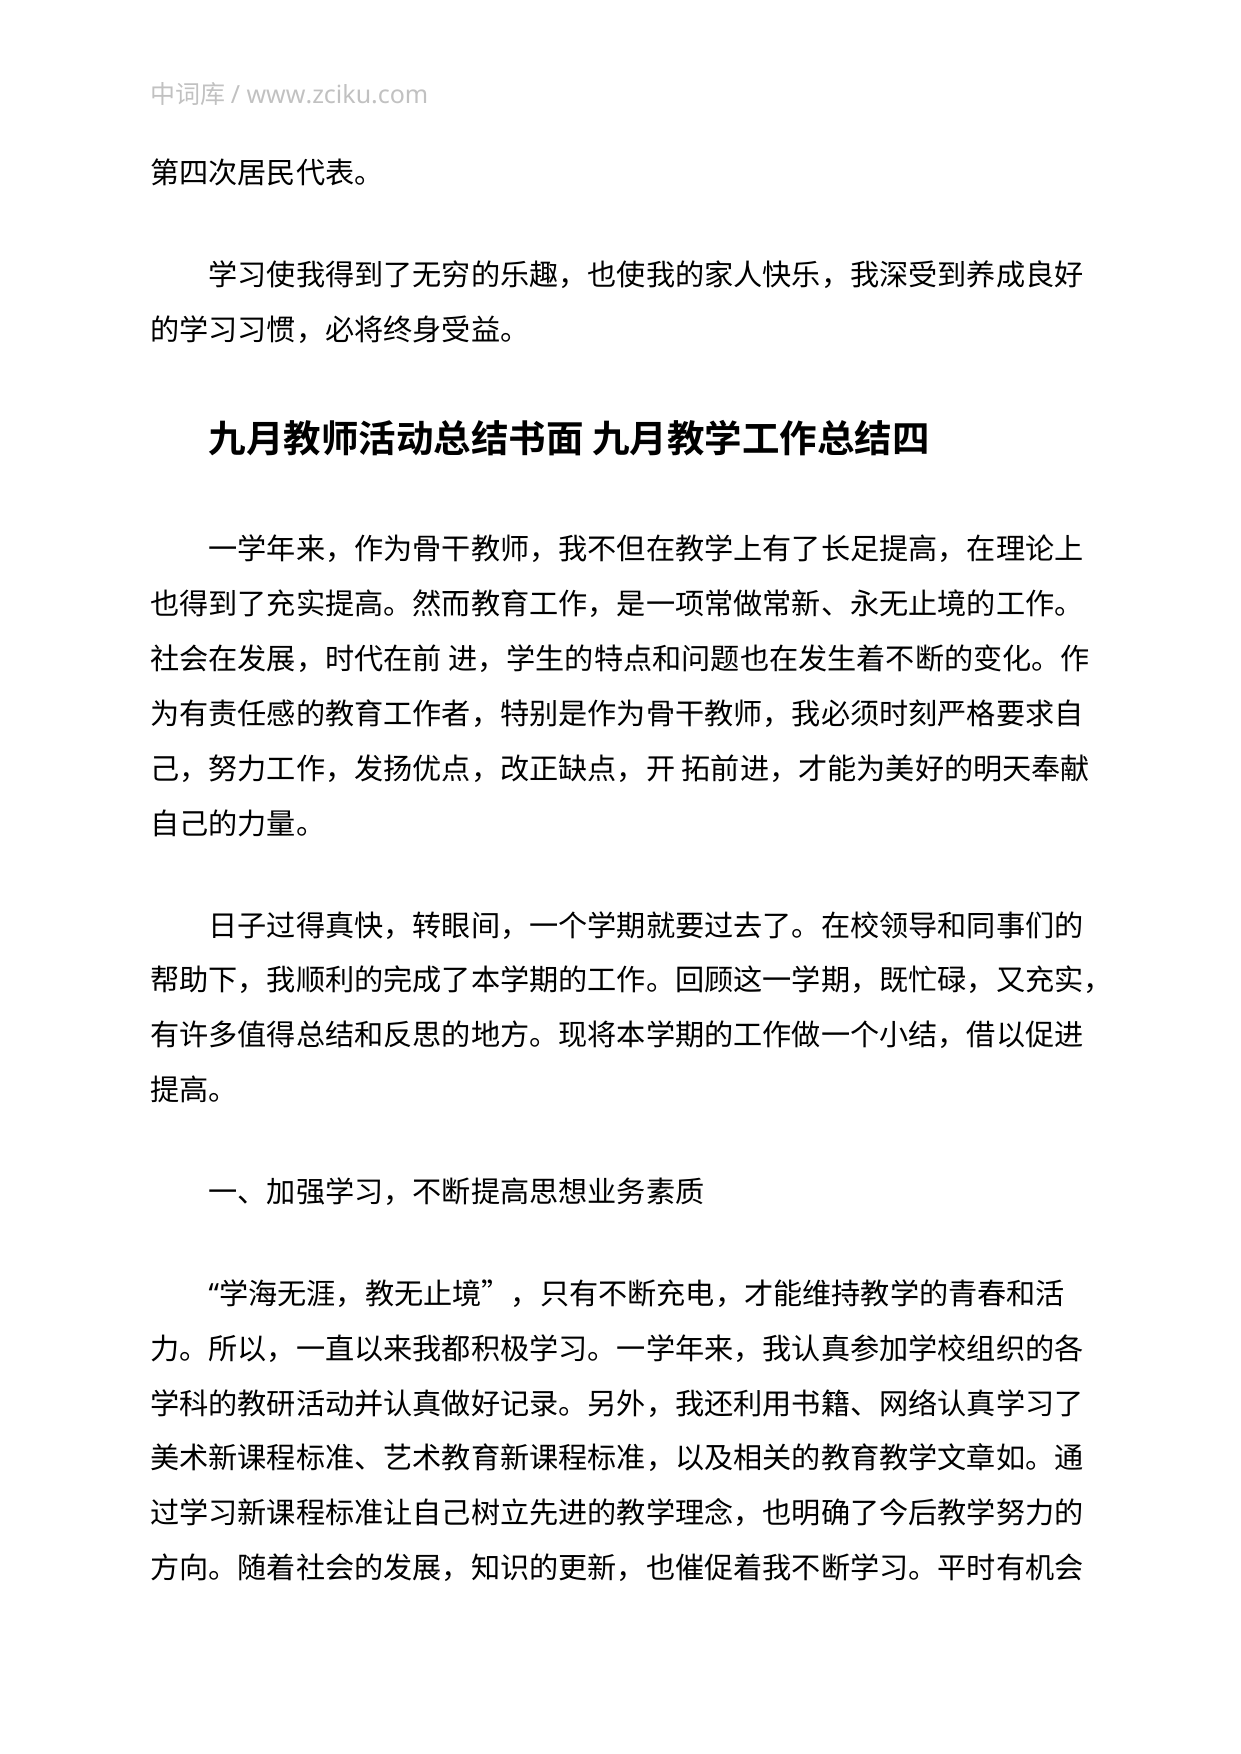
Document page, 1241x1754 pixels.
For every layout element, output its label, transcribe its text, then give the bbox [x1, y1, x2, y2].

text 学习使我得到了无穷的乐趣，也使我的家人快乐，我深受到养成良好的学习习惯，必将终身受益。 [150, 252, 1090, 349]
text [150, 150, 1090, 192]
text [150, 1270, 1090, 1587]
text 一、加强学习，不断提高思想业务素质 [150, 1168, 1090, 1211]
text 日子过得真快，转眼间，一个学期就要过去了。在校领导和同事们的帮助下，我顺利的完成了本学期的工作。回顾这一学期，既忙碌，又充实，有许多值得总结和反思的地方。现将本学期的工作做一个小结，借以促进提高。 [150, 902, 1090, 1109]
text 一学年来，作为骨干教师，我不但在教学上有了长足提高，在理论上也得到了充实提高。然而教育工作，是一项常做常新、永无止境的工作。社会在发展，时代在前 进，学生的特点和问题也在发生着不断的变化。作为有责任感的教育工作者，特别是作为骨干教师，我必须时刻严格要求自己，努力工作，发扬优点，改正缺点，开 拓前进，才能为美好的明天奉献自己的力量。 [150, 526, 1090, 843]
text 九月教师活动总结书面 九月教学工作总结四 [150, 408, 1090, 463]
